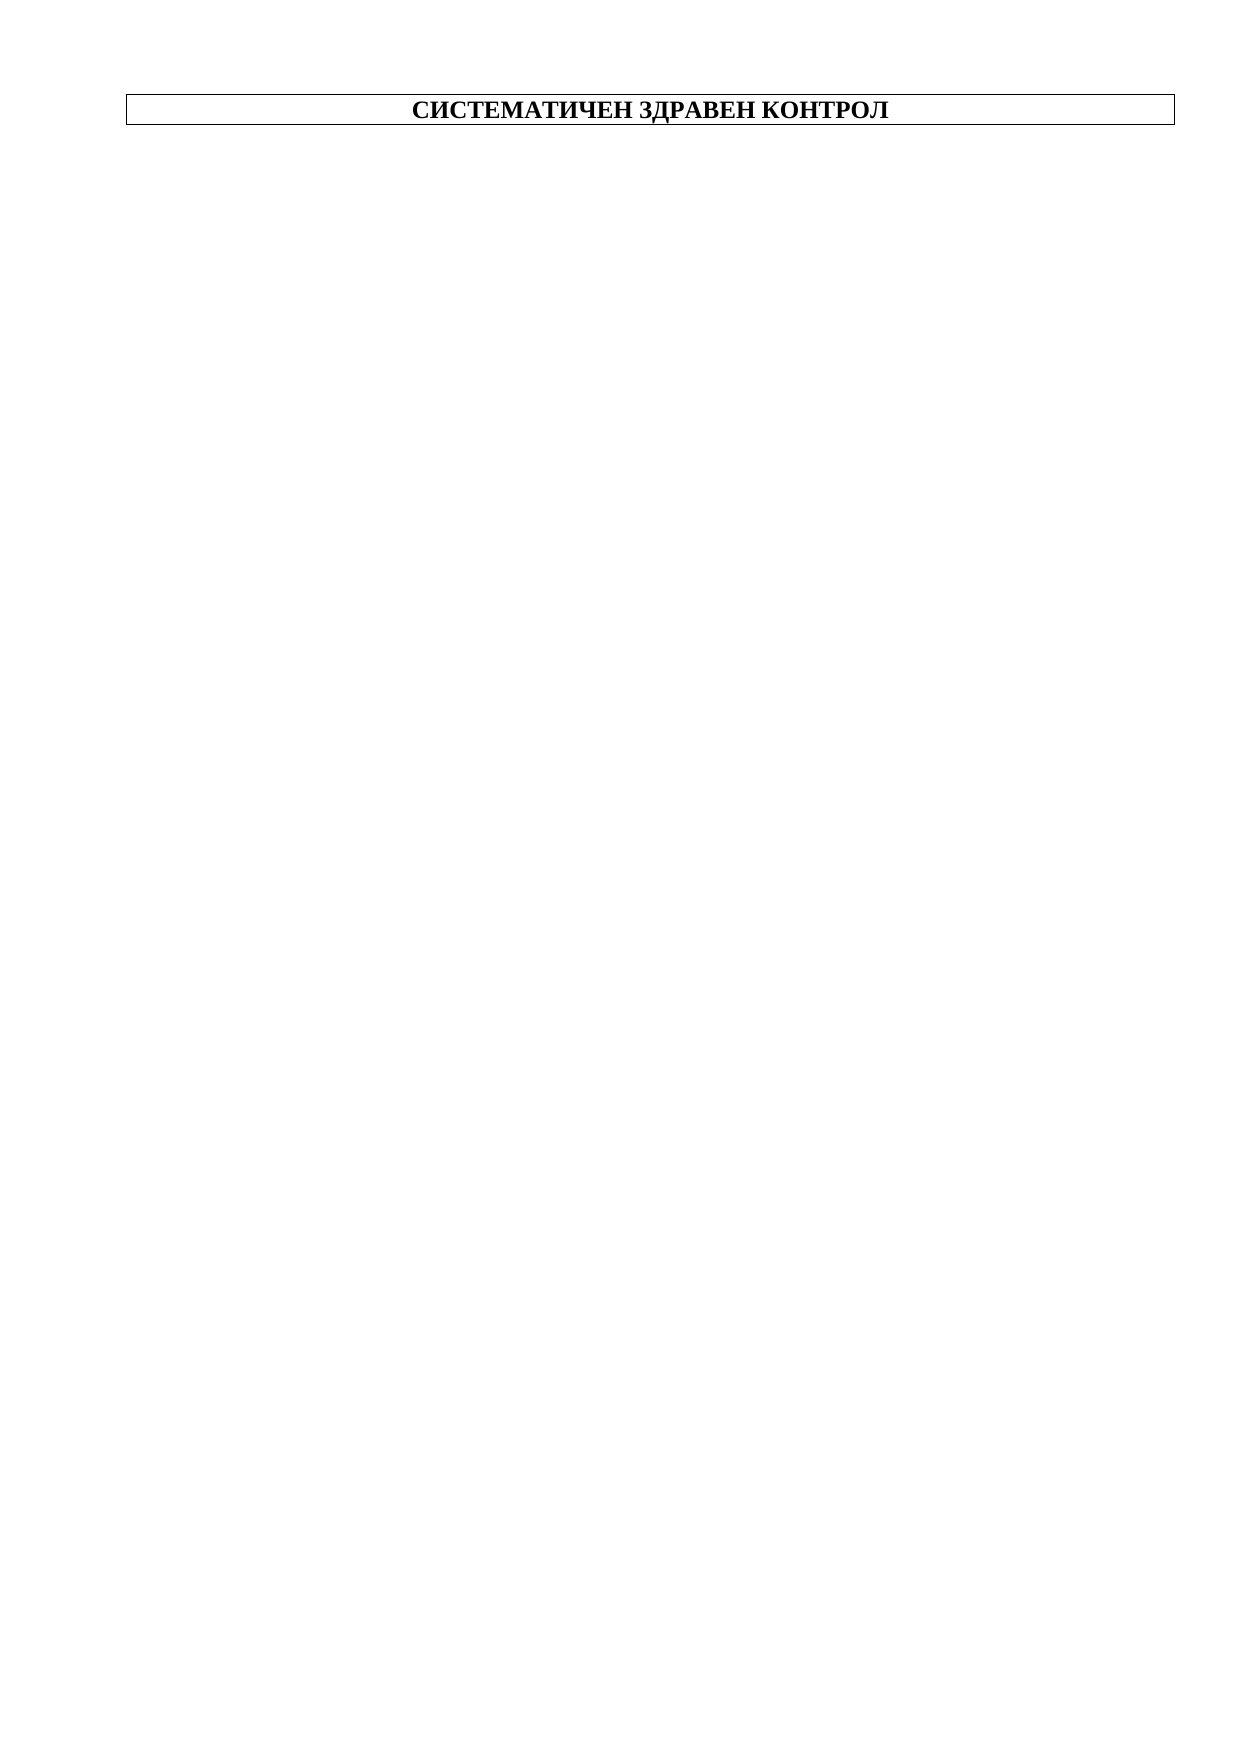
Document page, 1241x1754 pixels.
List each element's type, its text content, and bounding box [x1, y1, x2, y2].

table_header СИСТЕМАТИЧЕН ЗДРАВЕН КОНТРОЛ [127, 95, 1174, 124]
